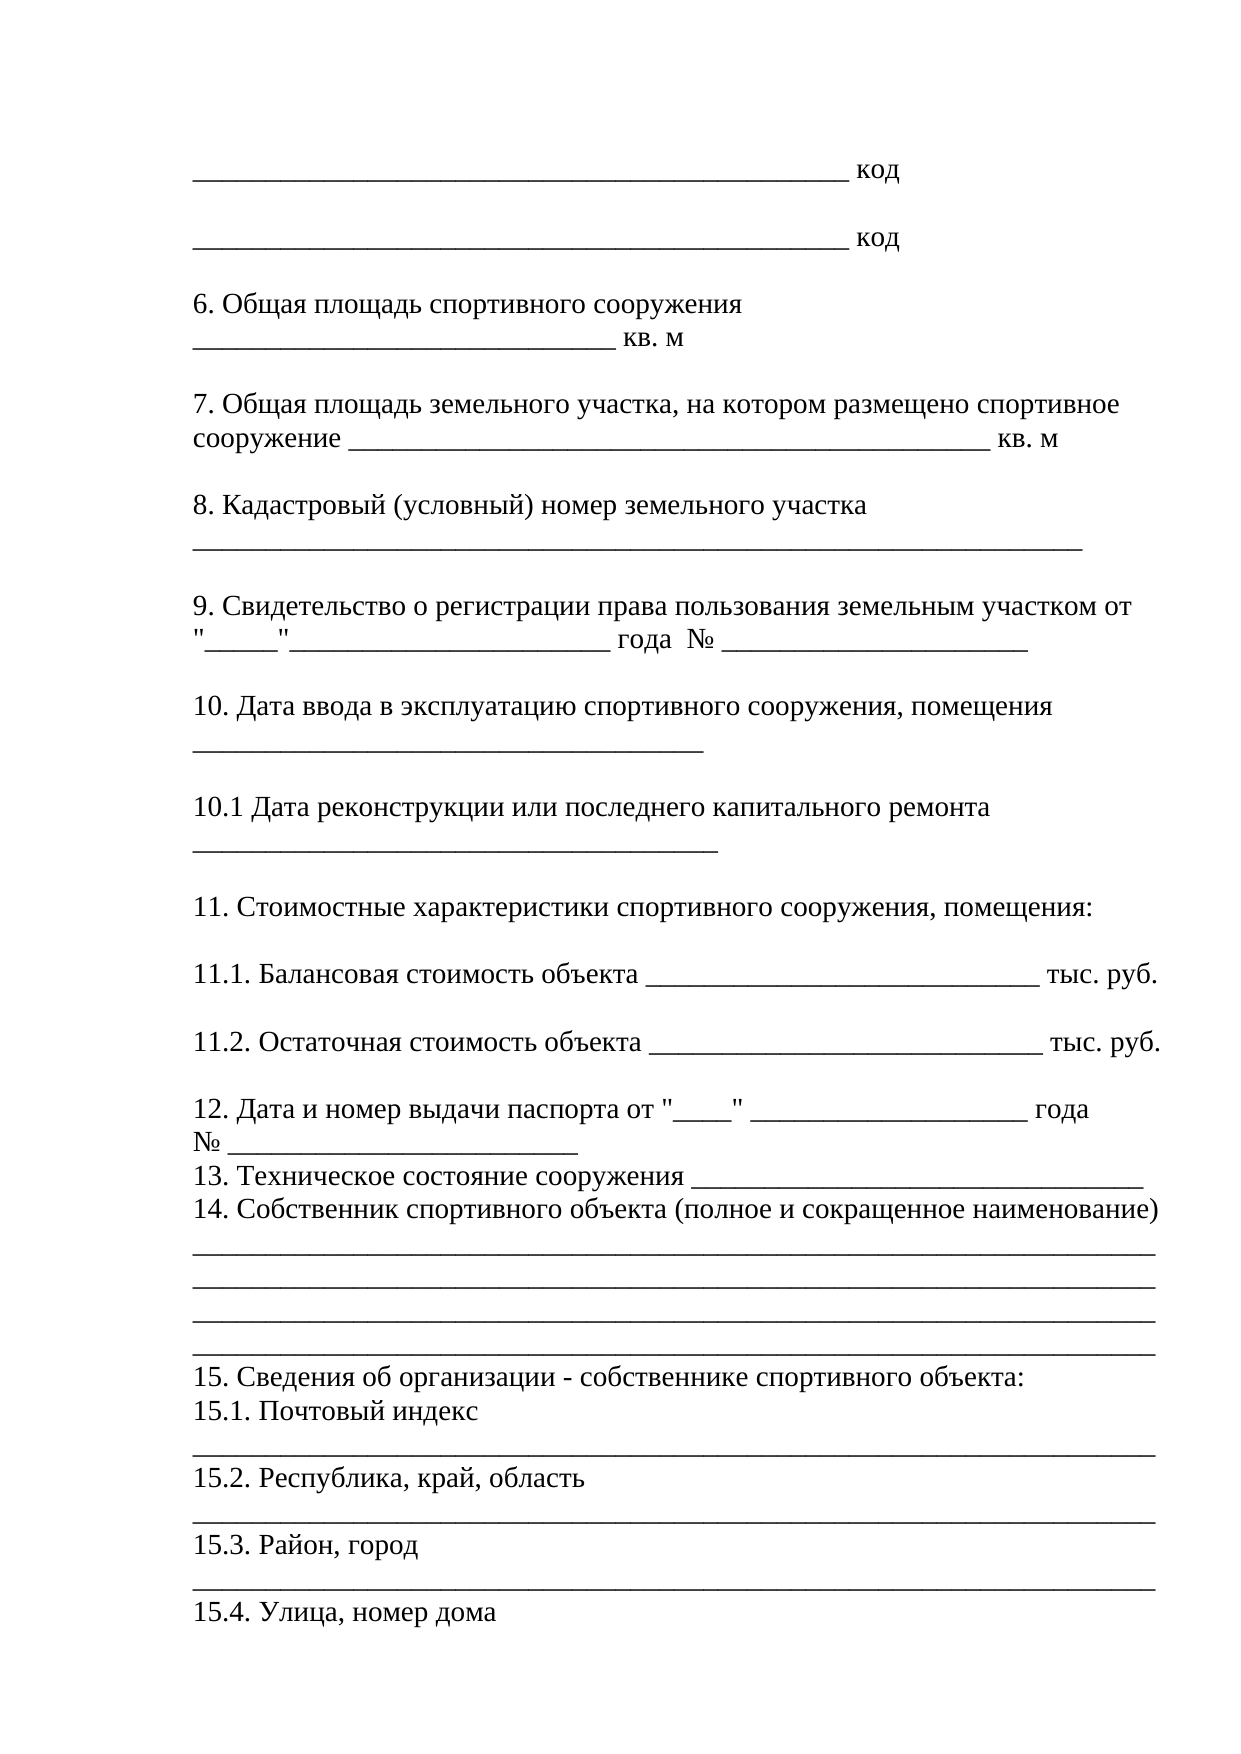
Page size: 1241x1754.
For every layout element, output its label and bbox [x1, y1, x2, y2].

table_header [177, 118, 1183, 1627]
